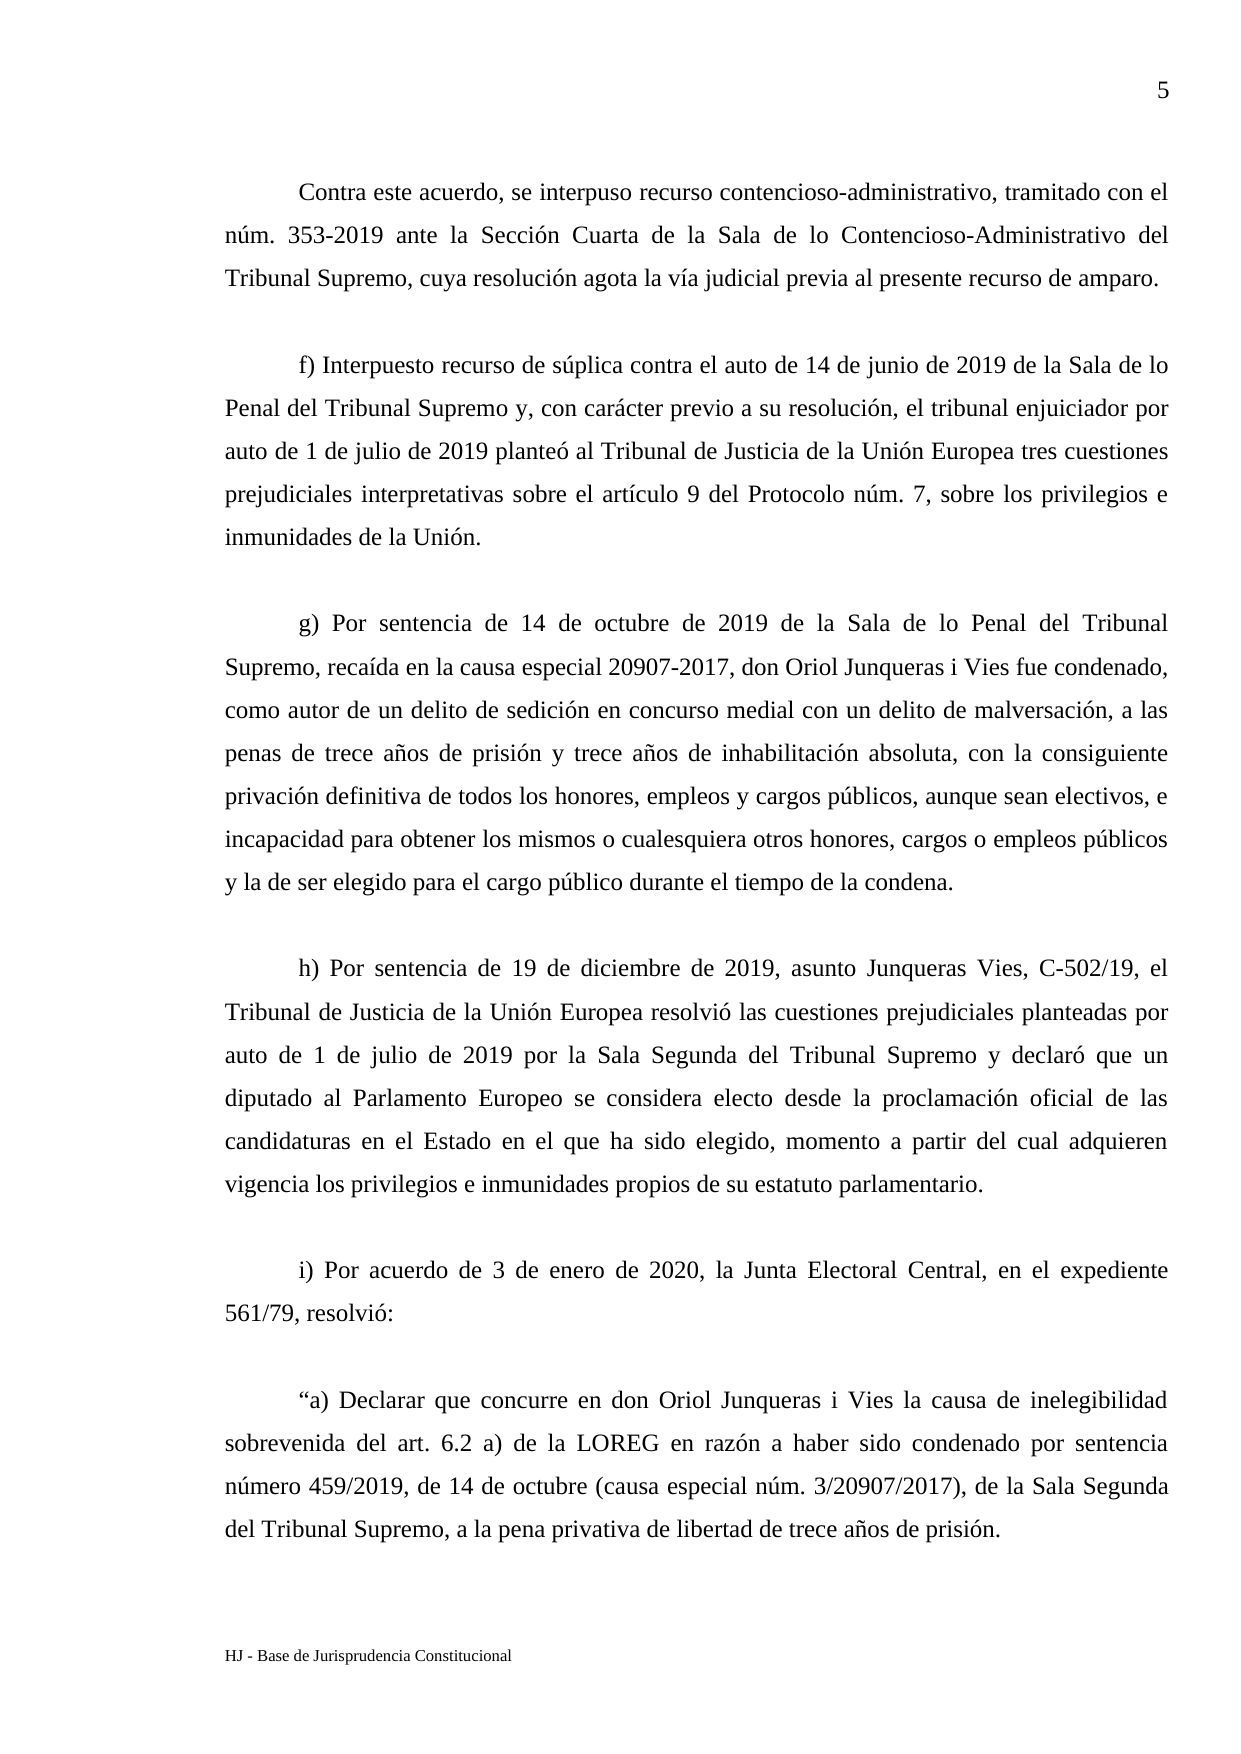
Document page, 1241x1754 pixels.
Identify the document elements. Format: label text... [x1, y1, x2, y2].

text g) Por sentencia de 14 de octubre de 2019 de la Sala de lo Penal del Tribunal Supremo, recaída en la causa especial 20907-2017, don Oriol Junqueras i Vies fue condenado, como autor de un delito de sedición en concurso medial con un delito de malversación, a las penas de trece años de prisión y trece años de inhabilitación absoluta, con la consiguiente privación definitiva de todos los honores, empleos y cargos públicos, aunque sean electivos, e incapacidad para obtener los mismos o cualesquiera otros honores, cargos o empleos públicos y la de ser elegido para el cargo público durante el tiempo de la condena. [224, 608, 1169, 896]
text f) Interpuesto recurso de súplica contra el auto de 14 de junio de 2019 de la Sala de lo Penal del Tribunal Supremo y, con carácter previo a su resolución, el tribunal enjuiciador por auto de 1 de julio de 2019 planteó al Tribunal de Justicia de la Unión Europea tres cuestiones prejudiciales interpretativas sobre el artículo 9 del Protocolo núm. 7, sobre los privilegios e inmunidades de la Unión. [224, 350, 1169, 551]
text i) Por acuerdo de 3 de enero de 2020, la Junta Electoral Central, en el expediente 561/79, resolvió: [224, 1255, 1169, 1327]
text h) Por sentencia de 19 de diciembre de 2019, asunto Junqueras Vies, C-502/19, el Tribunal de Justicia de la Unión Europea resolvió las cuestiones prejudiciales planteadas por auto de 1 de julio de 2019 por la Sala Segunda del Tribunal Supremo y declaró que un diputado al Parlamento Europeo se considera electo desde la proclamación oficial de las candidaturas en el Estado en el que ha sido elegido, momento a partir del cual adquieren vigencia los privilegios e inmunidades propios de su estatuto parlamentario. [224, 953, 1169, 1198]
text “a) Declarar que concurre en don Oriol Junqueras i Vies la causa de inelegibilidad sobrevenida del art. 6.2 a) de la LOREG en razón a haber sido condenado por sentencia número 459/2019, de 14 de octubre (causa especial núm. 3/20907/2017), de la Sala Segunda del Tribunal Supremo, a la pena privativa de libertad de trece años de prisión. [224, 1385, 1169, 1543]
text Contra este acuerdo, se interpuso recurso contencioso-administrativo, tramitado con el núm. 353-2019 ante la Sección Cuarta de la Sala de lo Contencioso-Administrativo del Tribunal Supremo, cuya resolución agota la vía judicial previa al presente recurso de amparo. [224, 177, 1169, 292]
